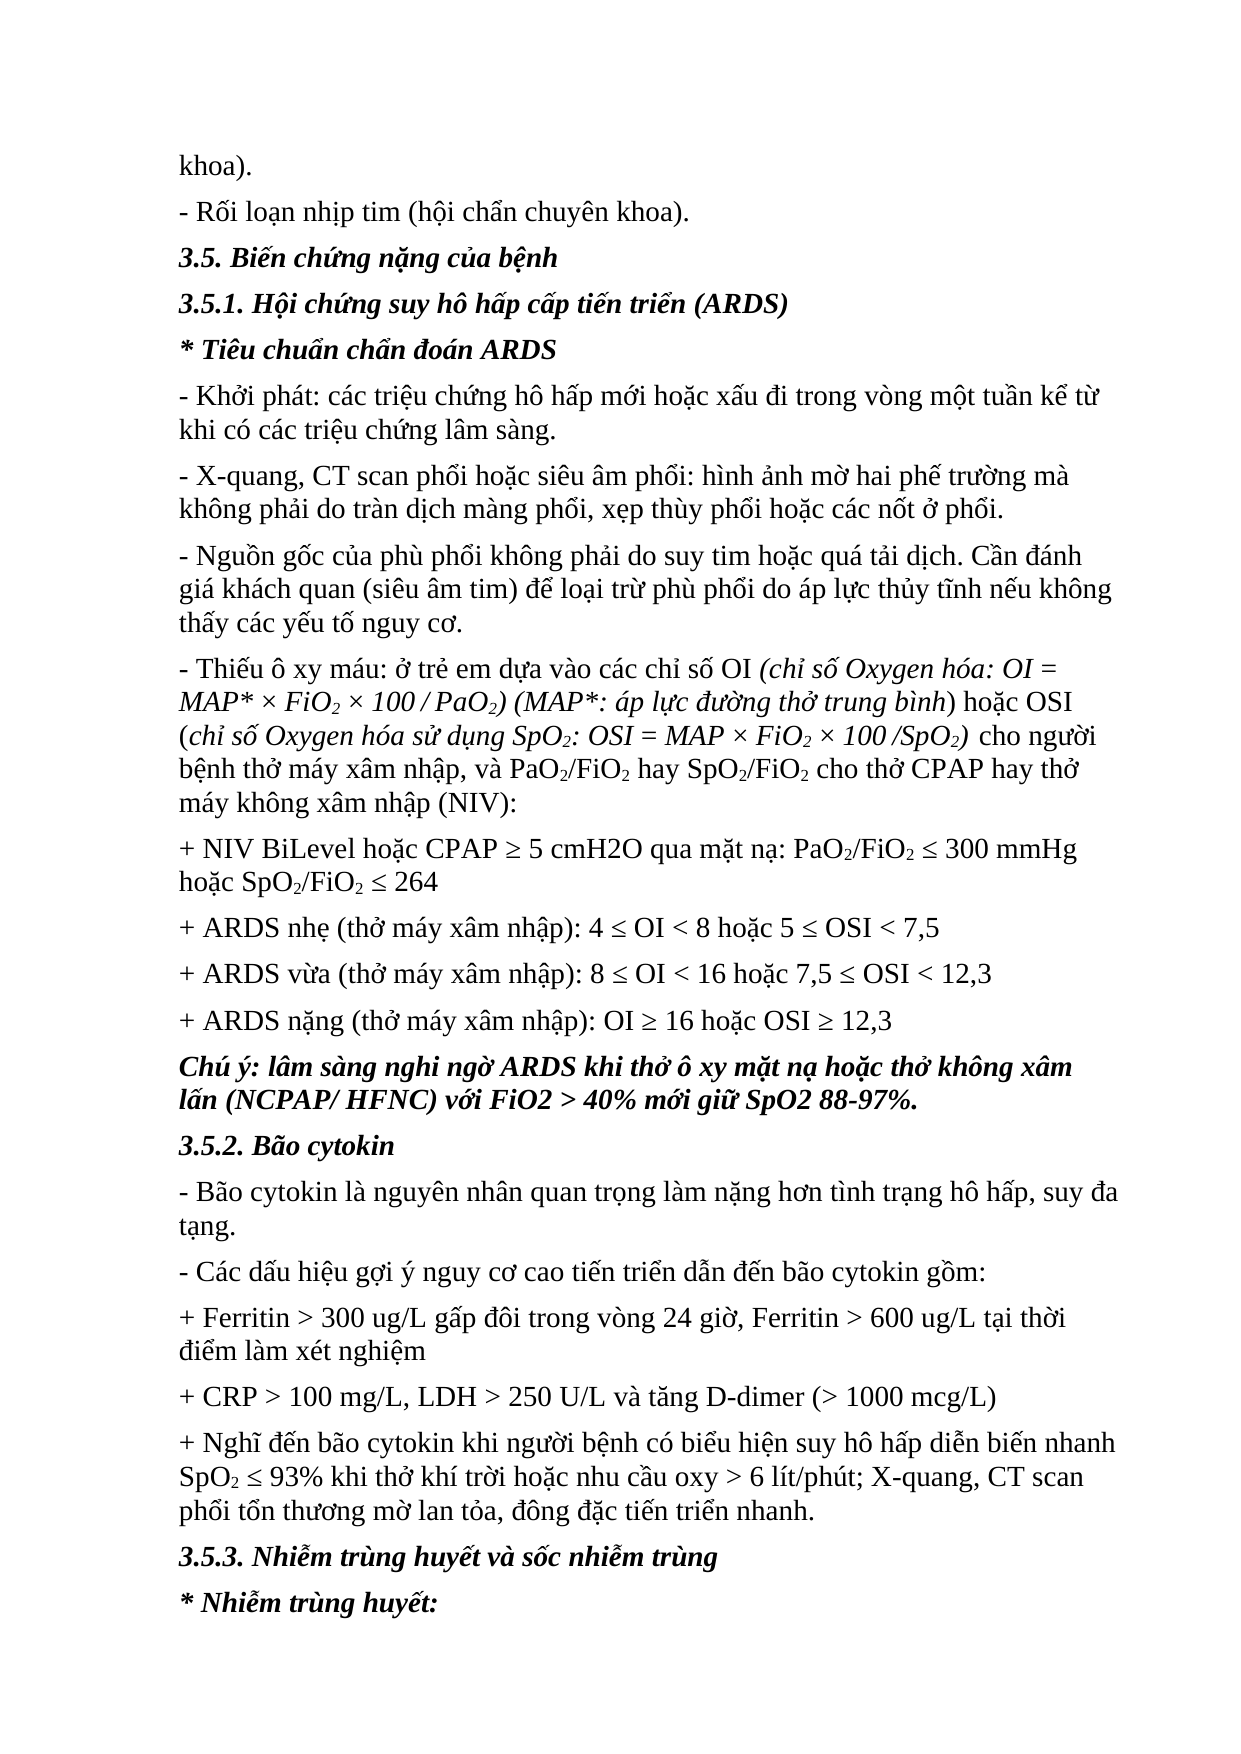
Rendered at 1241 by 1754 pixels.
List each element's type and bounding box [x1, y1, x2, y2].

table_header [177, 118, 1122, 1636]
